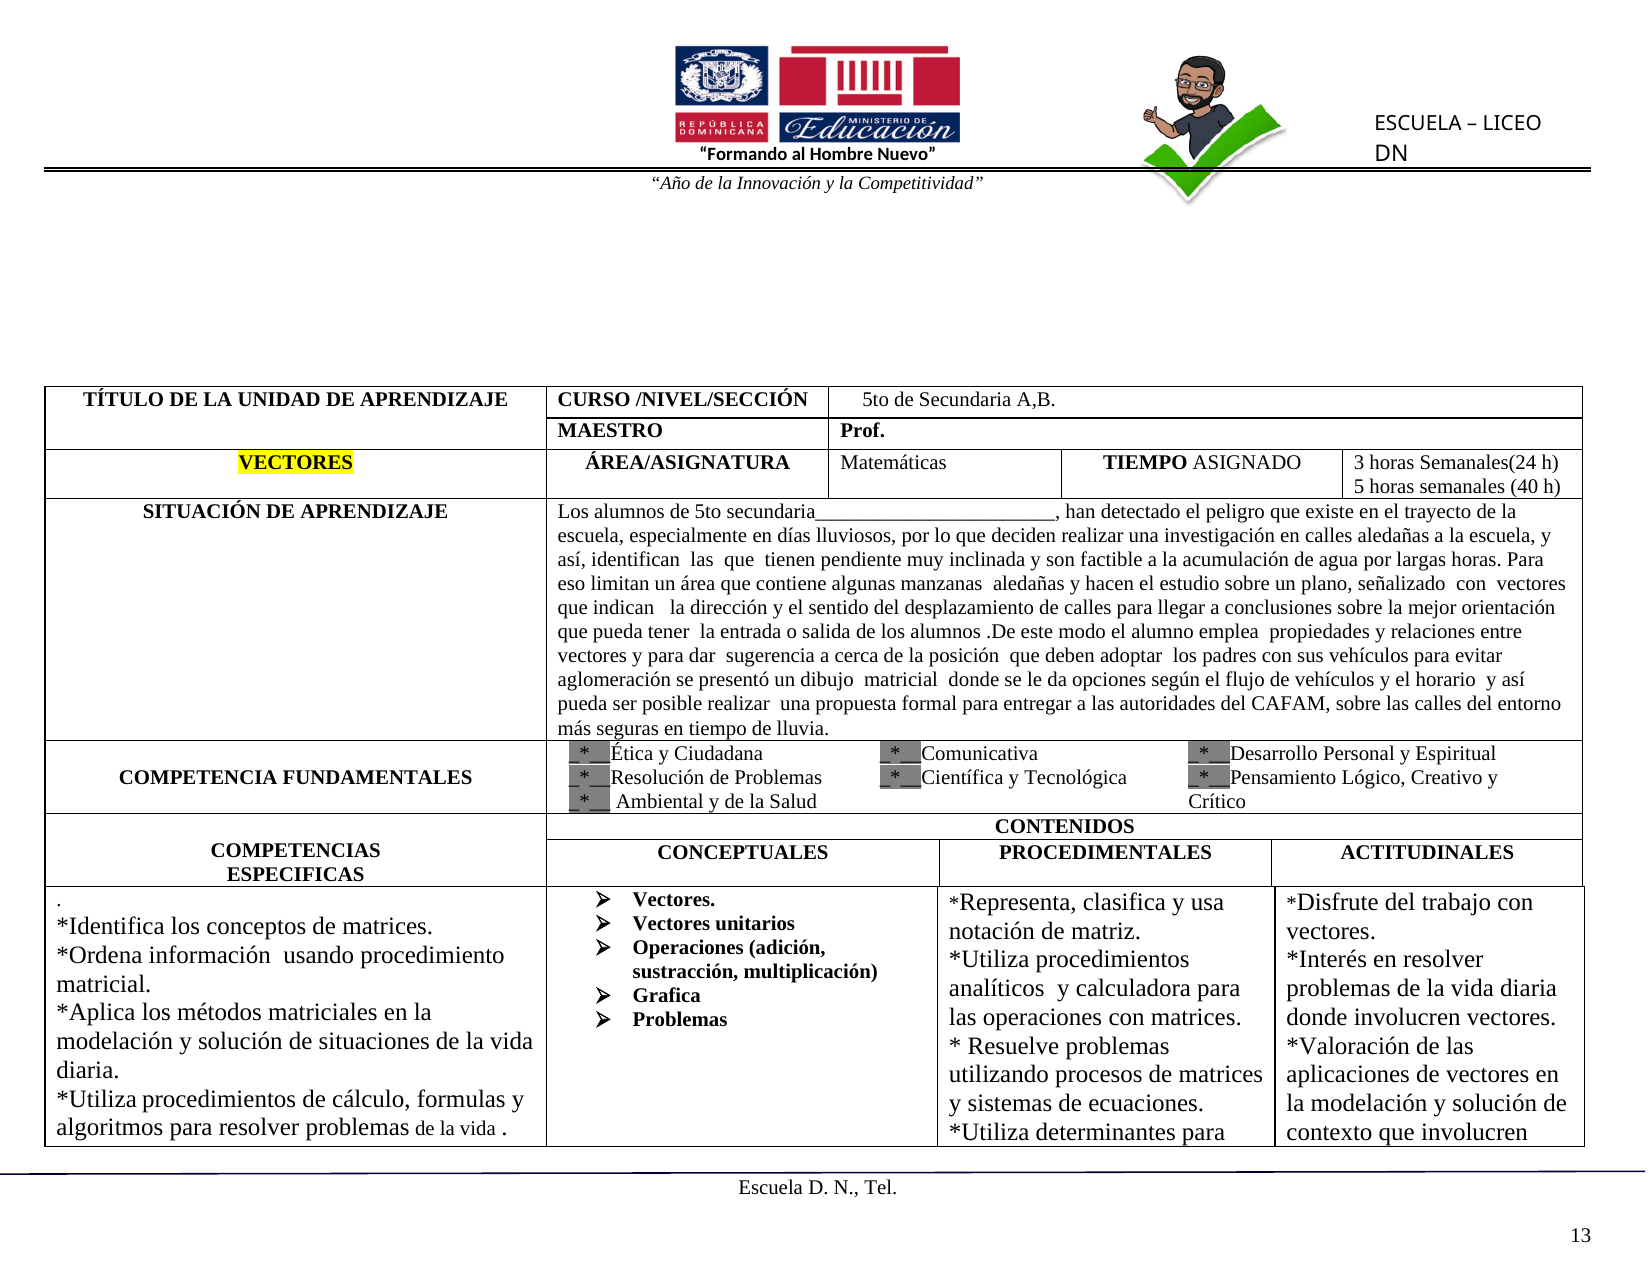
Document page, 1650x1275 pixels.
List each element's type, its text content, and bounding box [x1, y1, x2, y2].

table_cell Vectores. Vectores unitarios Operaciones (adición, sustracción, multiplicación) Grafica Problemas [547, 887, 937, 1146]
table_cell ÁREA/ASIGNATURA [547, 450, 828, 498]
table_header TÍTULO DE LA UNIDAD DE APRENDIZAJE [46, 387, 546, 449]
table_cell Los alumnos de 5to secundaria_______________________, han detectado el peligro que existe en el trayecto de la escuela, especialmente en días lluviosos, por lo que deciden realizar una investigación en calles aledañas a la escuela, y así, identifican las que tienen pendiente muy inclinada y son factible a la acumulación de agua por largas horas. Para eso limitan un área que contiene algunas manzanas aledañas y hacen el estudio sobre un plano, señalizado con vectores que indican la dirección y el sentido del desplazamiento de calles para llegar a conclusiones sobre la mejor orientación que pueda tener la entrada o salida de los alumnos .De este modo el alumno emplea propiedades y relaciones entre vectores y para dar sugerencia a cerca de la posición que deben adoptar los padres con sus vehículos para evitar aglomeración se presentó un dibujo matricial donde se le da opciones según el flujo de vehículos y el horario y así pueda ser posible realizar una propuesta formal para entregar a las autoridades del CAFAM, sobre las calles del entorno más seguras en tiempo de lluvia. [547, 499, 1582, 739]
table_cell [547, 741, 1582, 813]
table_cell PROCEDIMENTALES [940, 840, 1271, 886]
table_cell CONTENIDOS [547, 814, 1582, 839]
table_cell COMPETENCIA FUNDAMENTALES [46, 741, 546, 813]
picture [1138, 172, 1287, 207]
picture [675, 44, 960, 143]
table_cell Matemáticas [829, 450, 1061, 498]
table_cell Prof. [829, 419, 1582, 449]
table_header 5to de Secundaria A,B. [829, 387, 1582, 417]
table_cell VECTORES [46, 450, 546, 498]
table_cell 3 horas Semanales(24 h) 5 horas semanales (40 h) [1343, 450, 1582, 498]
table_header CURSO /NIVEL/SECCIÓN [547, 387, 828, 417]
picture [1138, 52, 1287, 167]
table_cell CONCEPTUALES [547, 840, 939, 886]
table_cell SITUACIÓN DE APRENDIZAJE [46, 499, 546, 739]
table_cell COMPETENCIAS ESPECIFICAS [46, 814, 546, 886]
table_cell TIEMPO ASIGNADO [1062, 450, 1342, 498]
table_cell MAESTRO [547, 419, 828, 449]
table_cell ACTITUDINALES [1272, 840, 1582, 886]
